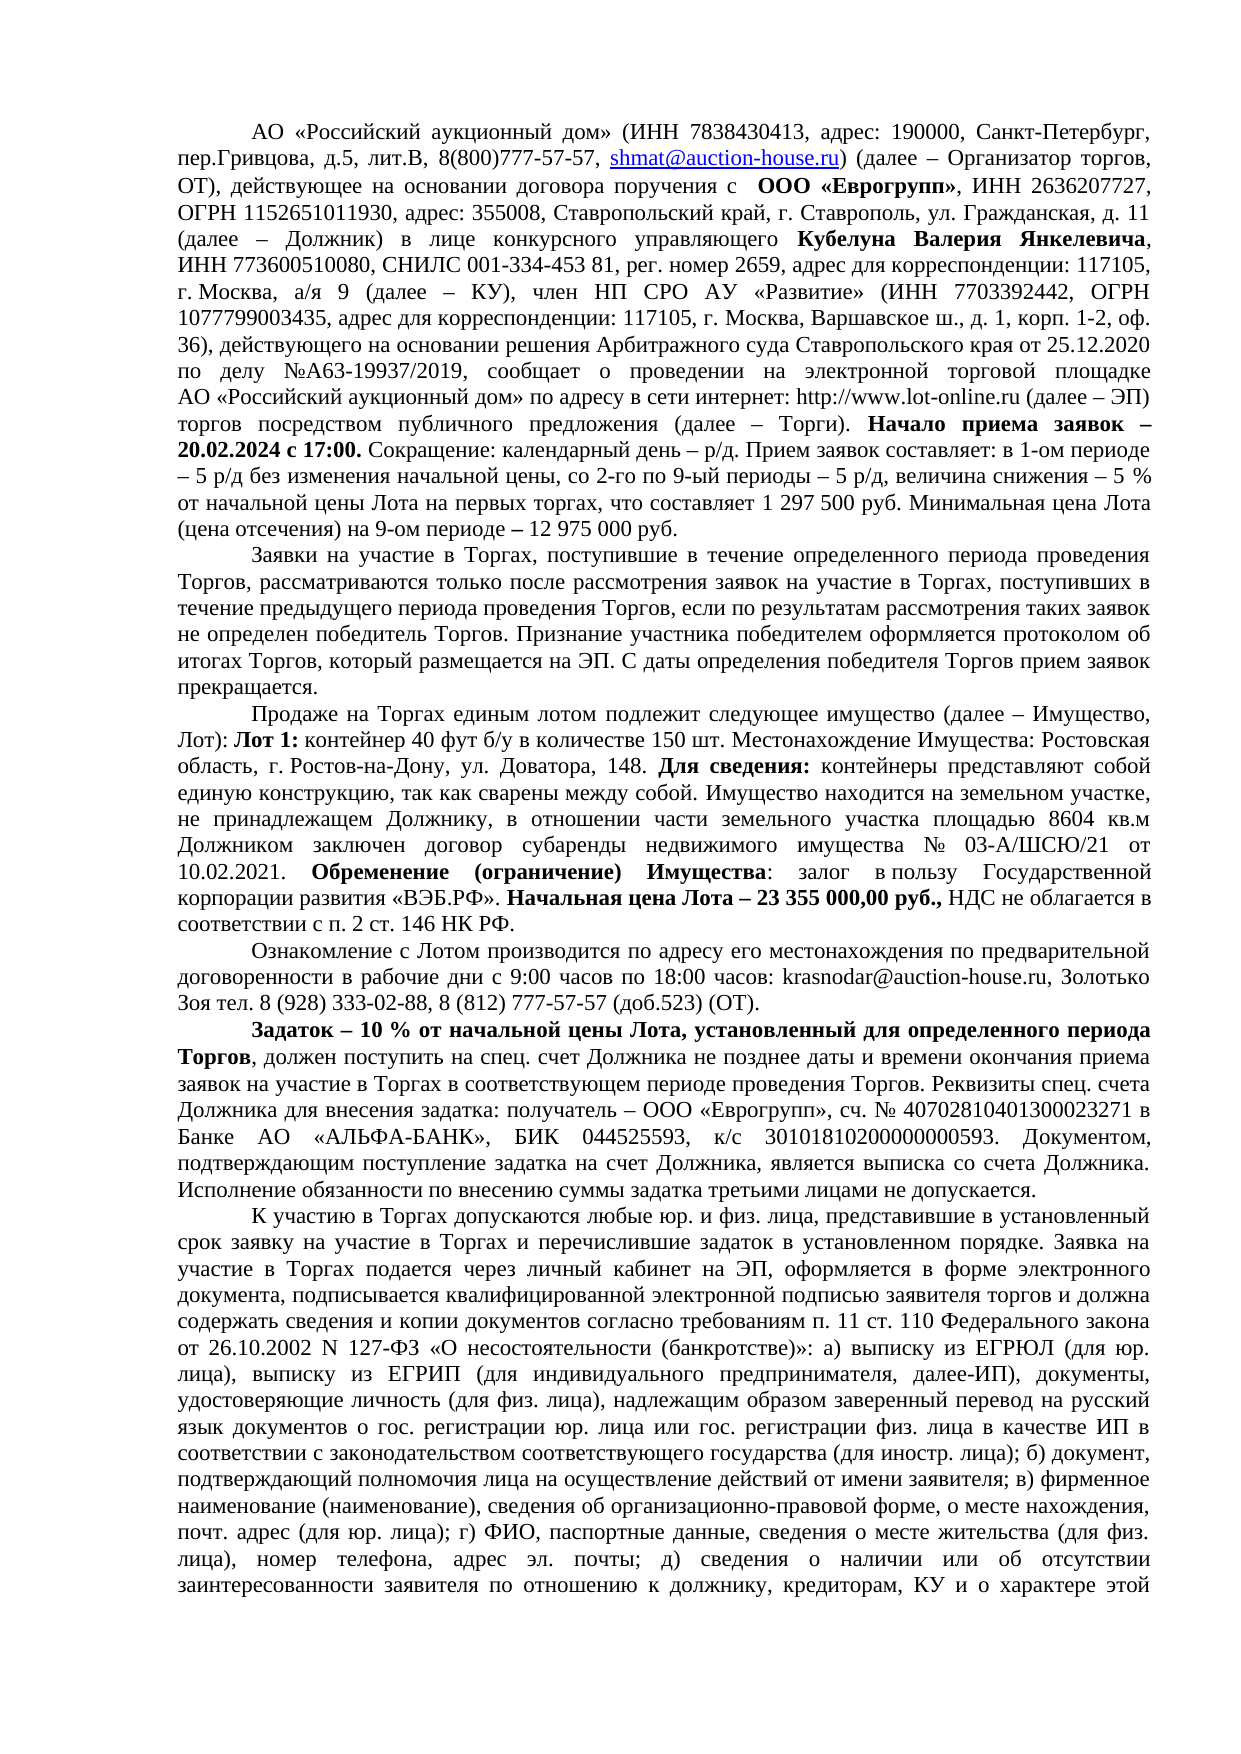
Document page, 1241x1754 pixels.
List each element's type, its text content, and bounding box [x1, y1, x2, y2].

text Задаток – 10 % от начальной цены Лота, установленный для определенного периода Торгов, должен поступить на спец. счет Должника не позднее даты и времени окончания приема заявок на участие в Торгах в соответствующем периоде проведения Торгов. Реквизиты спец. счета Должника для внесения задатка: получатель – ООО «Еврогрупп», сч. № 40702810401300023271 в Банке АО «АЛЬФА-БАНК», БИК 044525593, к/с 30101810200000000593. Документом, подтверждающим поступление задатка на счет Должника, является выписка со счета Должника. Исполнение обязанности по внесению суммы задатка третьими лицами не допускается. [177, 1016, 1152, 1202]
text Ознакомление с Лотом производится по адресу его местонахождения по предварительной договоренности в рабочие дни с 9:00 часов по 18:00 часов: krasnodar@auction-house.ru, Золотько Зоя тел. 8 (928) 333-02-88, 8 (812) 777-57-57 (доб.523) (ОТ). [177, 937, 1152, 1016]
text АО «Российский аукционный дом» (ИНН 7838430413, адрес: 190000, Санкт-Петербург, пер.Гривцова, д.5, лит.В, 8(800)777-57-57, shmat@auction-house.ru) (далее – Организатор торгов, ОТ), действующее на основании договора поручения с ООО «Еврогрупп», ИНН 2636207727, ОГРН 1152651011930, адрес: 355008, Ставропольский край, г. Ставрополь, ул. Гражданская, д. 11 (далее – Должник) в лице конкурсного управляющего Кубелуна Валерия Янкелевича, ИНН 773600510080, СНИЛС 001-334-453 81, рег. номер 2659, адрес для корреспонденции: 117105, г. Москва, а/я 9 (далее – КУ), член НП СРО АУ «Развитие» (ИНН 7703392442, ОГРН 1077799003435, адрес для корреспонденции: 117105, г. Москва, Варшавское ш., д. 1, корп. 1-2, оф. 36), действующего на основании решения Арбитражного суда Ставропольского края от 25.12.2020 по делу №А63-19937/2019, сообщает о проведении на электронной торговой площадке АО «Российский аукционный дом» по адресу в сети интернет: http://www.lot-online.ru (далее – ЭП) торгов посредством публичного предложения (далее – Торги). Начало приема заявок – 20.02.2024 с 17:00. Сокращение: календарный день – р/д. Прием заявок составляет: в 1-ом периоде – 5 р/д без изменения начальной цены, со 2-го по 9-ый периоды – 5 р/д, величина снижения – 5 % от начальной цены Лота на первых торгах, что составляет 1 297 500 руб. Минимальная цена Лота (цена отсечения) на 9-ом периоде – 12 975 000 руб. [177, 118, 1152, 541]
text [177, 1202, 1152, 1597]
text Заявки на участие в Торгах, поступившие в течение определенного периода проведения Торгов, рассматриваются только после рассмотрения заявок на участие в Торгах, поступивших в течение предыдущего периода проведения Торгов, если по результатам рассмотрения таких заявок не определен победитель Торгов. Признание участника победителем оформляется протоколом об итогах Торгов, который размещается на ЭП. С даты определения победителя Торгов прием заявок прекращается. [177, 541, 1152, 699]
text Продаже на Торгах единым лотом подлежит следующее имущество (далее – Имущество, Лот): Лот 1: контейнер 40 фут б/у в количестве 150 шт. Местонахождение Имущества: Ростовская область, г. Ростов-на-Дону, ул. Доватора, 148. Для сведения: контейнеры представляют собой единую конструкцию, так как сварены между собой. Имущество находится на земельном участке, не принадлежащем Должнику, в отношении части земельного участка площадью 8604 кв.м Должником заключен договор субаренды недвижимого имущества № 03-А/ШСЮ/21 от 10.02.2021. Обременение (ограничение) Имущества: залог в пользу Государственной корпорации развития «ВЭБ.РФ». Начальная цена Лота – 23 355 000,00 руб., НДС не облагается в соответствии с п. 2 ст. 146 НК РФ. [177, 699, 1152, 937]
